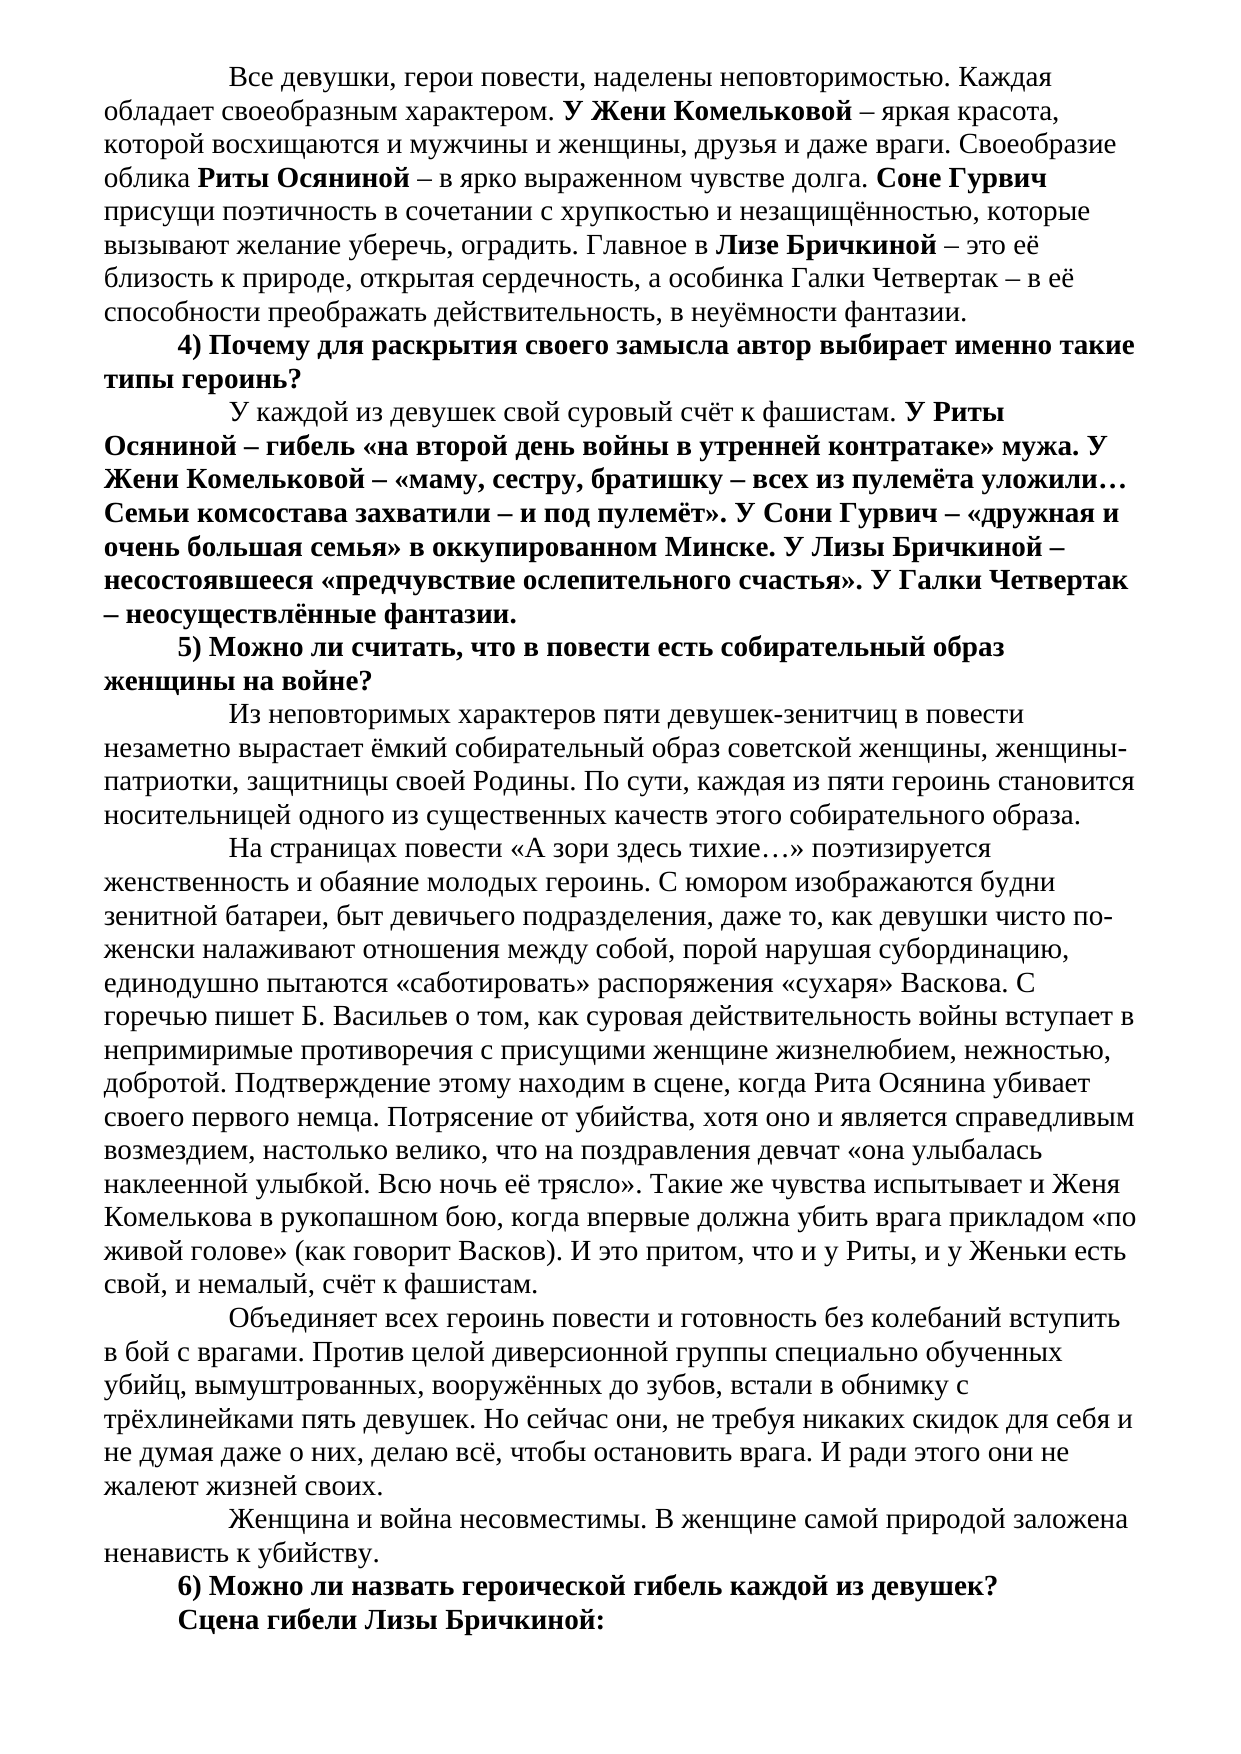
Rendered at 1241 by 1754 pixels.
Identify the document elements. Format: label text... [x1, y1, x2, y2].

text Объединяет всех героинь повести и готовность без колебаний вступить в бой с врагами. Против целой диверсионной группы специально обученных убийц, вымуштрованных, вооружённых до зубов, встали в обнимку с трёхлинейками пять девушек. Но сейчас они, не требуя никаких скидок для себя и не думая даже о них, делаю всё, чтобы остановить врага. И ради этого они не жалеют жизней своих. [103, 1300, 1137, 1501]
text 4) Почему для раскрытия своего замысла автор выбирает именно такие типы героинь? [103, 327, 1137, 394]
text На страницах повести «А зори здесь тихие…» поэтизируется женственность и обаяние молодых героинь. С юмором изображаются будни зенитной батареи, быт девичьего подразделения, даже то, как девушки чисто по-женски налаживают отношения между собой, порой нарушая субординацию, единодушно пытаются «саботировать» распоряжения «сухаря» Васкова. С горечью пишет Б. Васильев о том, как суровая действительность войны вступает в непримиримые противоречия с присущими женщине жизнелюбием, нежностью, добротой. Подтверждение этому находим в сцене, когда Рита Осянина убивает своего первого немца. Потрясение от убийства, хотя оно и является справедливым возмездием, настолько велико, что на поздравления девчат «она улыбалась наклеенной улыбкой. Всю ночь её трясло». Такие же чувства испытывает и Женя Комелькова в рукопашном бою, когда впервые должна убить врага прикладом «по живой голове» (как говорит Васков). И это притом, что и у Риты, и у Женьки есть свой, и немалый, счёт к фашистам. [103, 831, 1137, 1300]
text У каждой из девушек свой суровый счёт к фашистам. У Риты Осяниной – гибель «на второй день войны в утренней контратаке» мужа. У Жени Комельковой – «маму, сестру, братишку – всех из пулемёта уложили… Семьи комсостава захватили – и под пулемёт». У Сони Гурвич – «дружная и очень большая семья» в оккупированном Минске. У Лизы Бричкиной – несостоявшееся «предчувствие ослепительного счастья». У Галки Четвертак – неосуществлённые фантазии. [103, 394, 1137, 629]
text Женщина и война несовместимы. В женщине самой природой заложена ненависть к убийству. [103, 1501, 1137, 1568]
text 5) Можно ли считать, что в повести есть собирательный образ женщины на войне? [103, 629, 1137, 696]
text Из неповторимых характеров пяти девушек-зенитчиц в повести незаметно вырастает ёмкий собирательный образ советской женщины, женщины-патриотки, защитницы своей Родины. По сути, каждая из пяти героинь становится носительницей одного из существенных качеств этого собирательного образа. [103, 696, 1137, 831]
text 6) Можно ли назвать героической гибель каждой из девушек? [103, 1568, 1137, 1602]
text Сцена гибели Лизы Бричкиной: [103, 1602, 1137, 1636]
text Все девушки, герои повести, наделены неповторимостью. Каждая обладает своеобразным характером. У Жени Комельковой – яркая красота, которой восхищаются и мужчины и женщины, друзья и даже враги. Своеобразие облика Риты Осяниной – в ярко выраженном чувстве долга. Соне Гурвич присущи поэтичность в сочетании с хрупкостью и незащищённостью, которые вызывают желание уберечь, оградить. Главное в Лизе Бричкиной – это её близость к природе, открытая сердечность, а особинка Галки Четвертак – в её способности преображать действительность, в неуёмности фантазии. [103, 59, 1137, 327]
